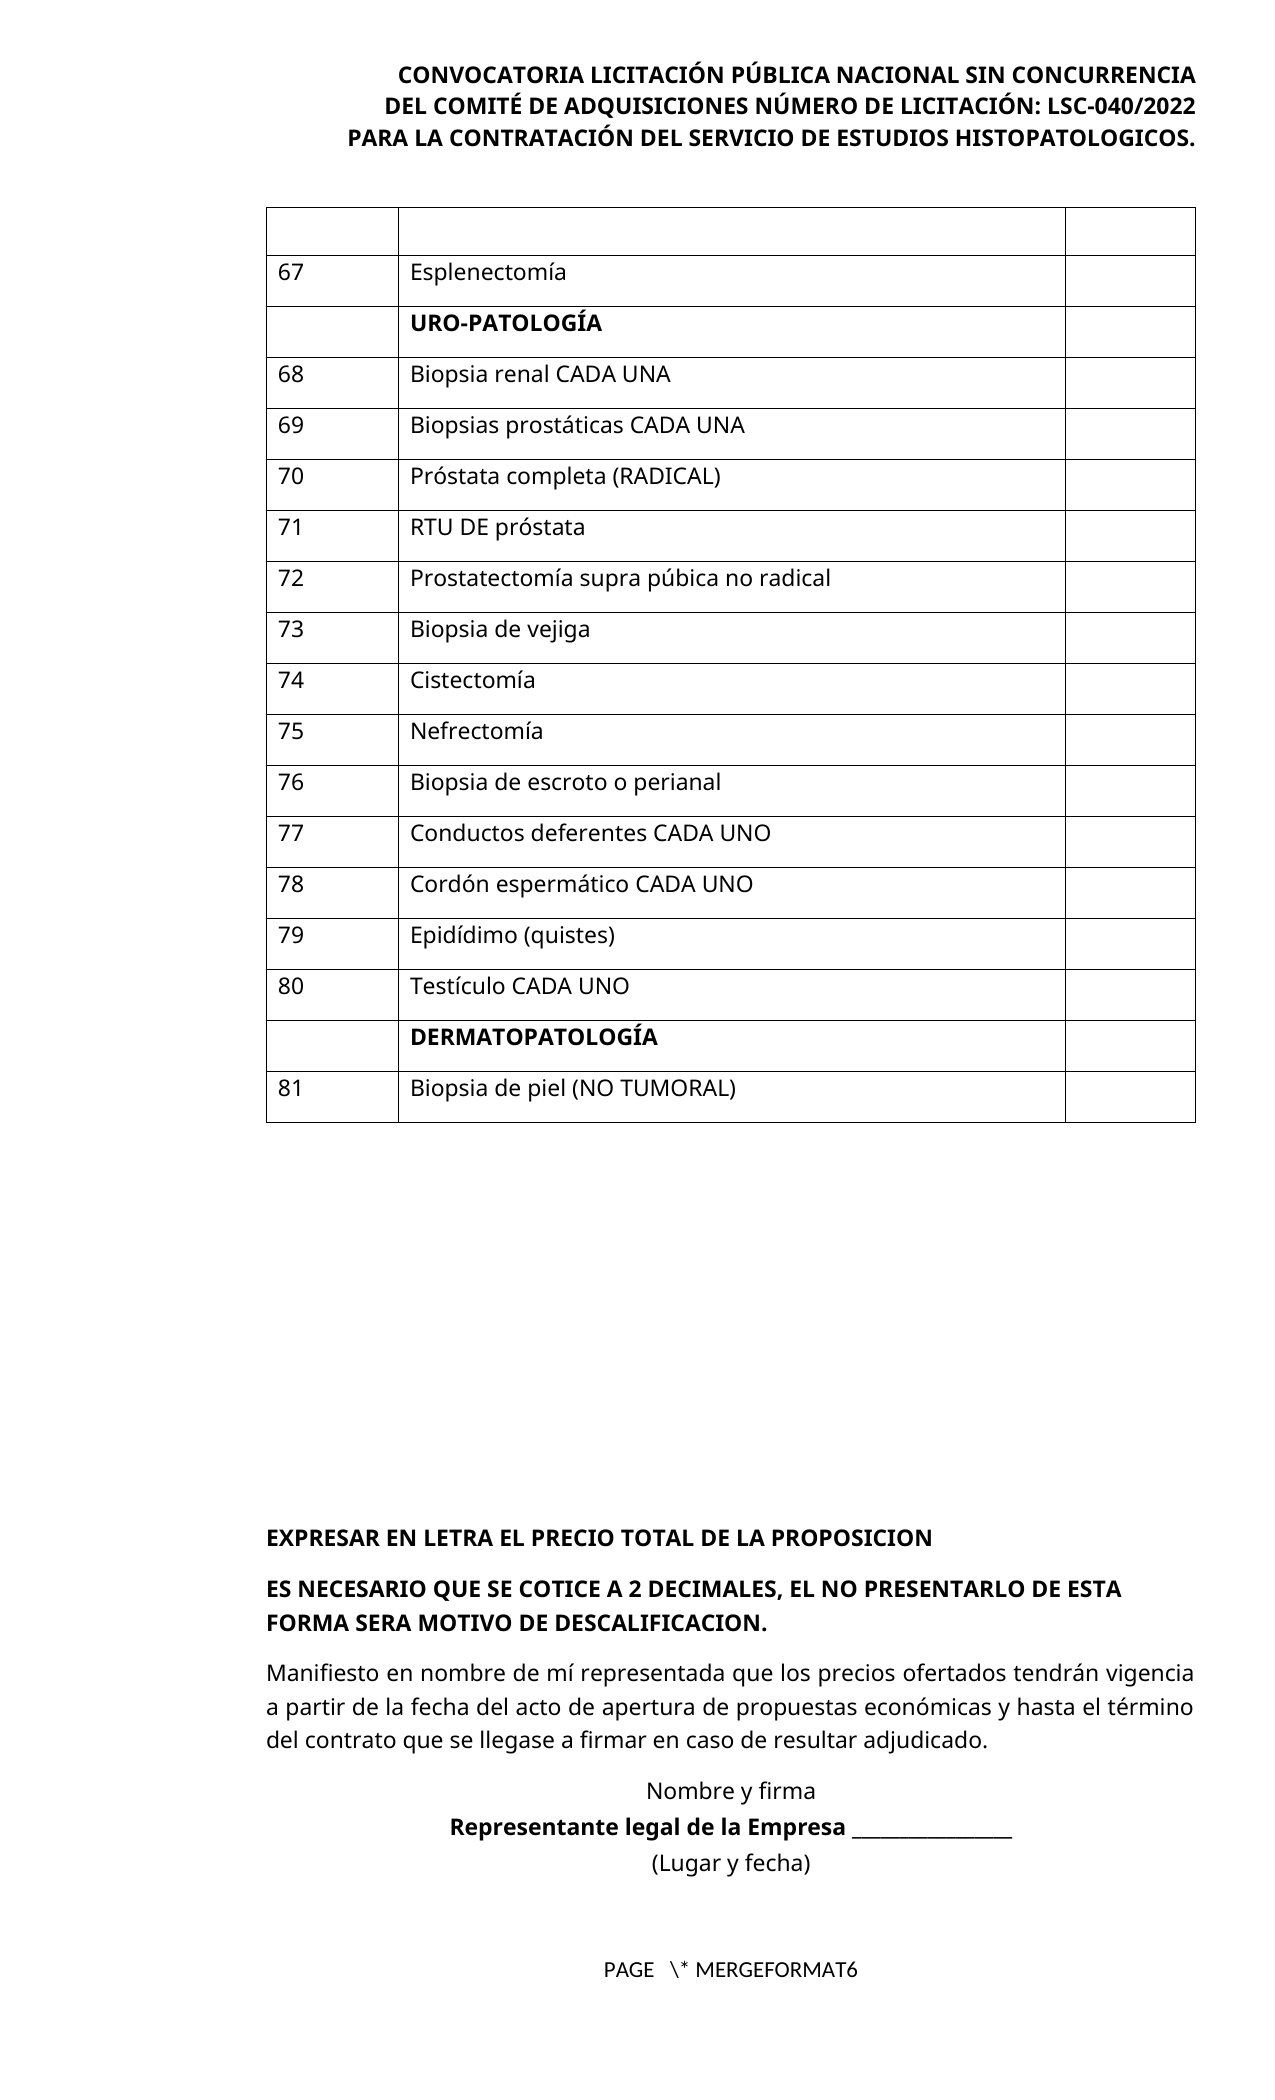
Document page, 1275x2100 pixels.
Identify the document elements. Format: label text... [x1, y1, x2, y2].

table_cell 68 [267, 358, 398, 408]
table_cell DERMATOPATOLOGÍA [399, 1021, 1065, 1071]
text Manifiesto en nombre de mí representada que los precios ofertados tendrán vigencia a partir de la fecha del acto de apertura de propuestas económicas y hasta el término del contrato que se llegase a firmar en caso de resultar adjudicado. [266, 1657, 1196, 1756]
table_cell [1066, 358, 1195, 408]
table_cell Conductos deferentes CADA UNO [399, 817, 1065, 867]
table_cell [267, 307, 398, 357]
table_cell 78 [267, 868, 398, 918]
table_cell [1066, 208, 1195, 254]
table_cell [267, 1021, 398, 1071]
table_cell Biopsia renal CADA UNA [399, 358, 1065, 408]
table_cell [1066, 409, 1195, 459]
table_cell 67 [267, 256, 398, 306]
table_cell 71 [267, 511, 398, 561]
table_cell Biopsia de escroto o perianal [399, 766, 1065, 816]
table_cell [399, 208, 1065, 254]
table_cell [1066, 307, 1195, 357]
table_cell [1066, 511, 1195, 561]
text Representante legal de la Empresa _________________ [266, 1811, 1196, 1842]
table_cell Testículo CADA UNO [399, 970, 1065, 1020]
table_cell URO-PATOLOGÍA [399, 307, 1065, 357]
text EXPRESAR EN LETRA EL PRECIO TOTAL DE LA PROPOSICION [266, 1522, 1196, 1553]
table_cell 75 [267, 715, 398, 765]
table_cell 66 [267, 208, 398, 254]
table_cell Próstata completa (RADICAL) [399, 460, 1065, 510]
table_cell [1066, 1072, 1195, 1122]
table_cell 80 [267, 970, 398, 1020]
table_cell Nefrectomía [399, 715, 1065, 765]
table_cell 74 [267, 664, 398, 714]
table_cell 70 [267, 460, 398, 510]
table_cell [1066, 1021, 1195, 1071]
table_cell [1066, 613, 1195, 663]
table_cell 73 [267, 613, 398, 663]
table_cell 81 [267, 1072, 398, 1122]
table_cell 79 [267, 919, 398, 969]
table_cell Esplenectomía [399, 256, 1065, 306]
table_cell RTU DE próstata [399, 511, 1065, 561]
text (Lugar y fecha) [266, 1847, 1196, 1878]
table_cell 72 [267, 562, 398, 612]
table_cell Epidídimo (quistes) [399, 919, 1065, 969]
table_cell [1066, 919, 1195, 969]
table_cell [1066, 817, 1195, 867]
table_cell Biopsias prostáticas CADA UNA [399, 409, 1065, 459]
table_cell [1066, 664, 1195, 714]
table_cell 69 [267, 409, 398, 459]
table_cell Biopsia de piel (NO TUMORAL) [399, 1072, 1065, 1122]
table_cell 77 [267, 817, 398, 867]
table_cell Biopsia de vejiga [399, 613, 1065, 663]
text ES NECESARIO QUE SE COTICE A 2 DECIMALES, EL NO PRESENTARLO DE ESTA FORMA SERA MOTIVO DE DESCALIFICACION. [266, 1573, 1196, 1638]
table_cell Prostatectomía supra púbica no radical [399, 562, 1065, 612]
table_cell [1066, 868, 1195, 918]
text Nombre y firma [266, 1775, 1196, 1806]
table_cell [1066, 766, 1195, 816]
table_cell [1066, 460, 1195, 510]
table_cell Cistectomía [399, 664, 1065, 714]
table_cell [1066, 715, 1195, 765]
table_cell 76 [267, 766, 398, 816]
table_cell [1066, 562, 1195, 612]
table_cell [1066, 256, 1195, 306]
table_cell Cordón espermático CADA UNO [399, 868, 1065, 918]
table_cell [1066, 970, 1195, 1020]
